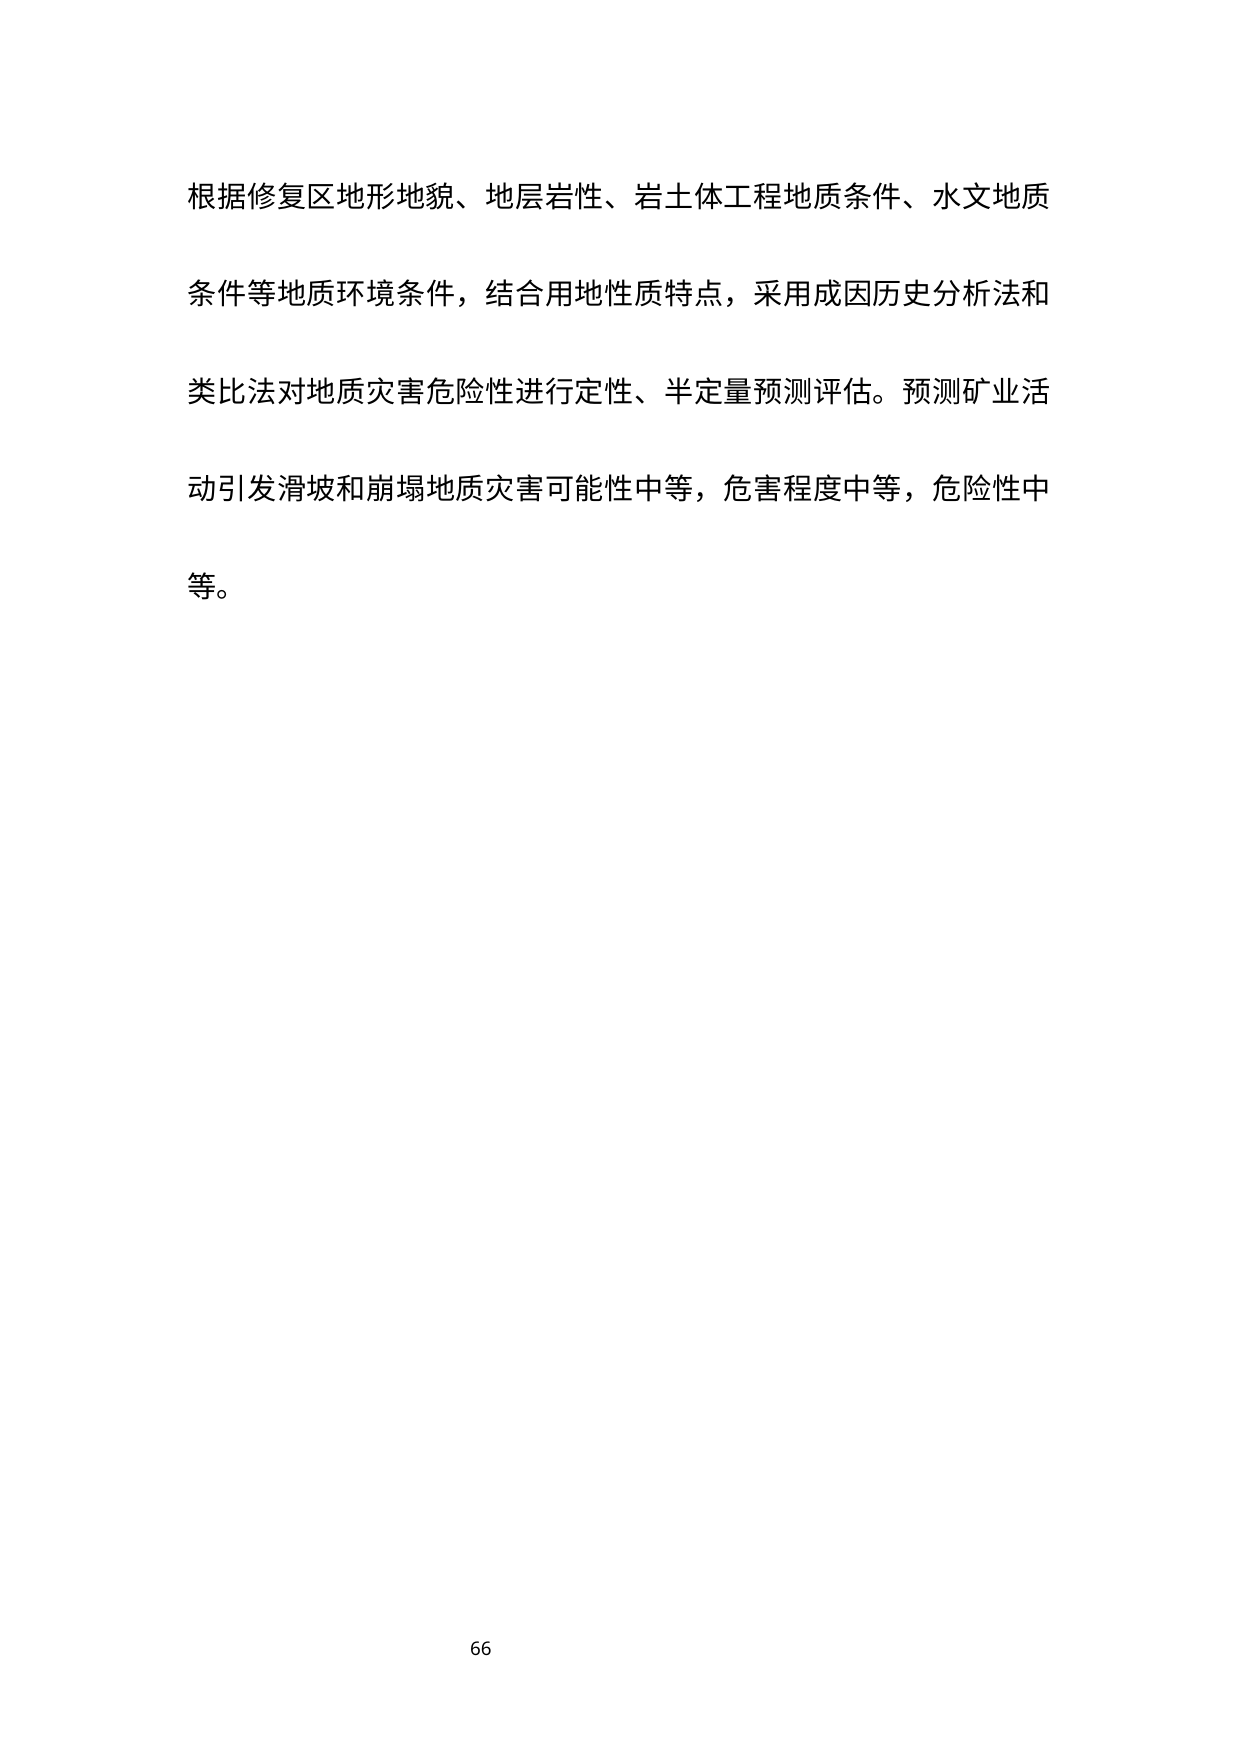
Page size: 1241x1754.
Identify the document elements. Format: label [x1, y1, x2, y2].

text [187, 162, 1053, 617]
